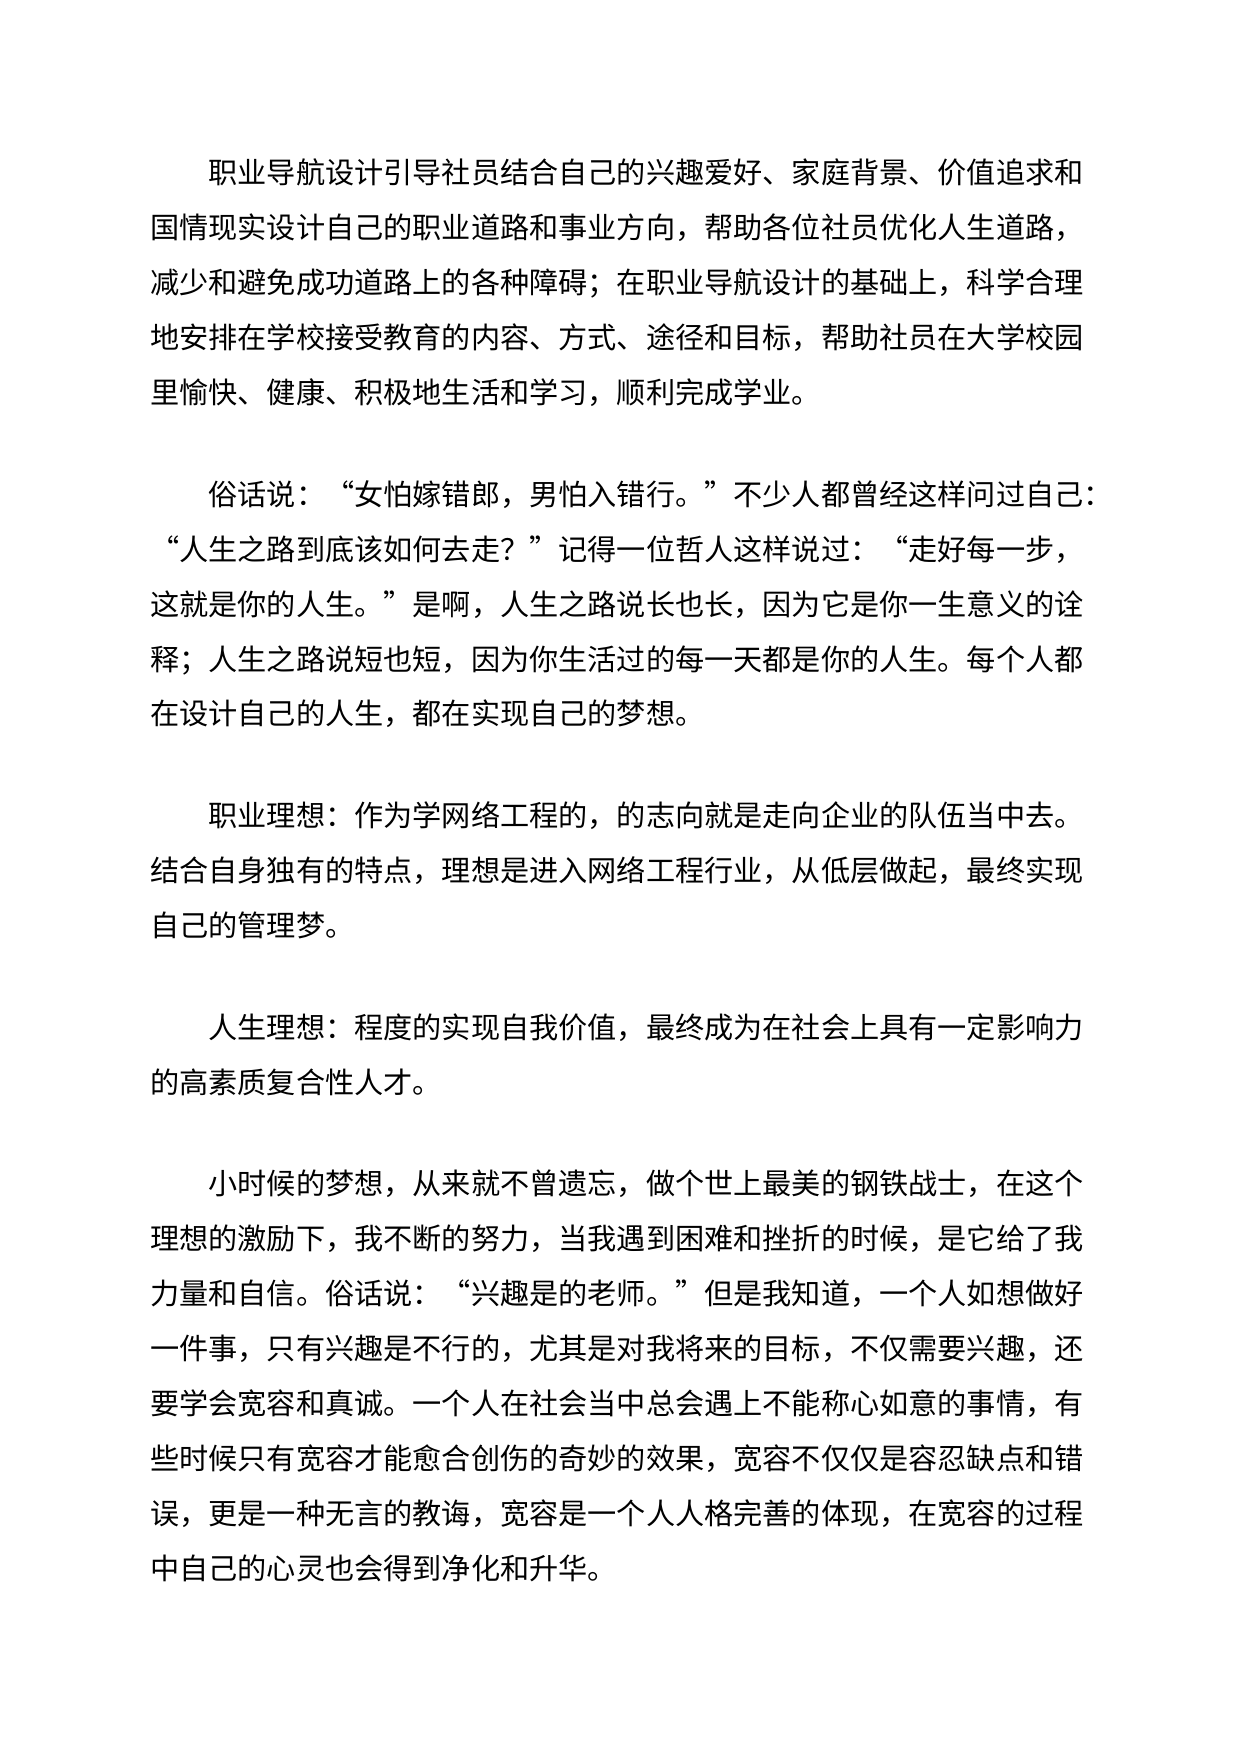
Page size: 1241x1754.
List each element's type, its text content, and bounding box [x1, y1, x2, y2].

text 俗话说：“女怕嫁错郎，男怕入错行。”不少人都曾经这样问过自己：“人生之路到底该如何去走？”记得一位哲人这样说过：“走好每一步，这就是你的人生。”是啊，人生之路说长也长，因为它是你一生意义的诠释；人生之路说短也短，因为你生活过的每一天都是你的人生。每个人都在设计自己的人生，都在实现自己的梦想。 [150, 471, 1090, 733]
text 人生理想：程度的实现自我价值，最终成为在社会上具有一定影响力的高素质复合性人才。 [150, 1004, 1090, 1101]
text 职业理想：作为学网络工程的，的志向就是走向企业的队伍当中去。结合自身独有的特点，理想是进入网络工程行业，从低层做起，最终实现自己的管理梦。 [150, 793, 1090, 945]
text 小时候的梦想，从来就不曾遗忘，做个世上最美的钢铁战士，在这个理想的激励下，我不断的努力，当我遇到困难和挫折的时候，是它给了我力量和自信。俗话说：“兴趣是的老师。”但是我知道，一个人如想做好一件事，只有兴趣是不行的，尤其是对我将来的目标，不仅需要兴趣，还要学会宽容和真诚。一个人在社会当中总会遇上不能称心如意的事情，有些时候只有宽容才能愈合创伤的奇妙的效果，宽容不仅仅是容忍缺点和错误，更是一种无言的教诲，宽容是一个人人格完善的体现，在宽容的过程中自己的心灵也会得到净化和升华。 [150, 1161, 1090, 1587]
text 职业导航设计引导社员结合自己的兴趣爱好、家庭背景、价值追求和国情现实设计自己的职业道路和事业方向，帮助各位社员优化人生道路，减少和避免成功道路上的各种障碍；在职业导航设计的基础上，科学合理地安排在学校接受教育的内容、方式、途径和目标，帮助社员在大学校园里愉快、健康、积极地生活和学习，顺利完成学业。 [150, 150, 1090, 412]
